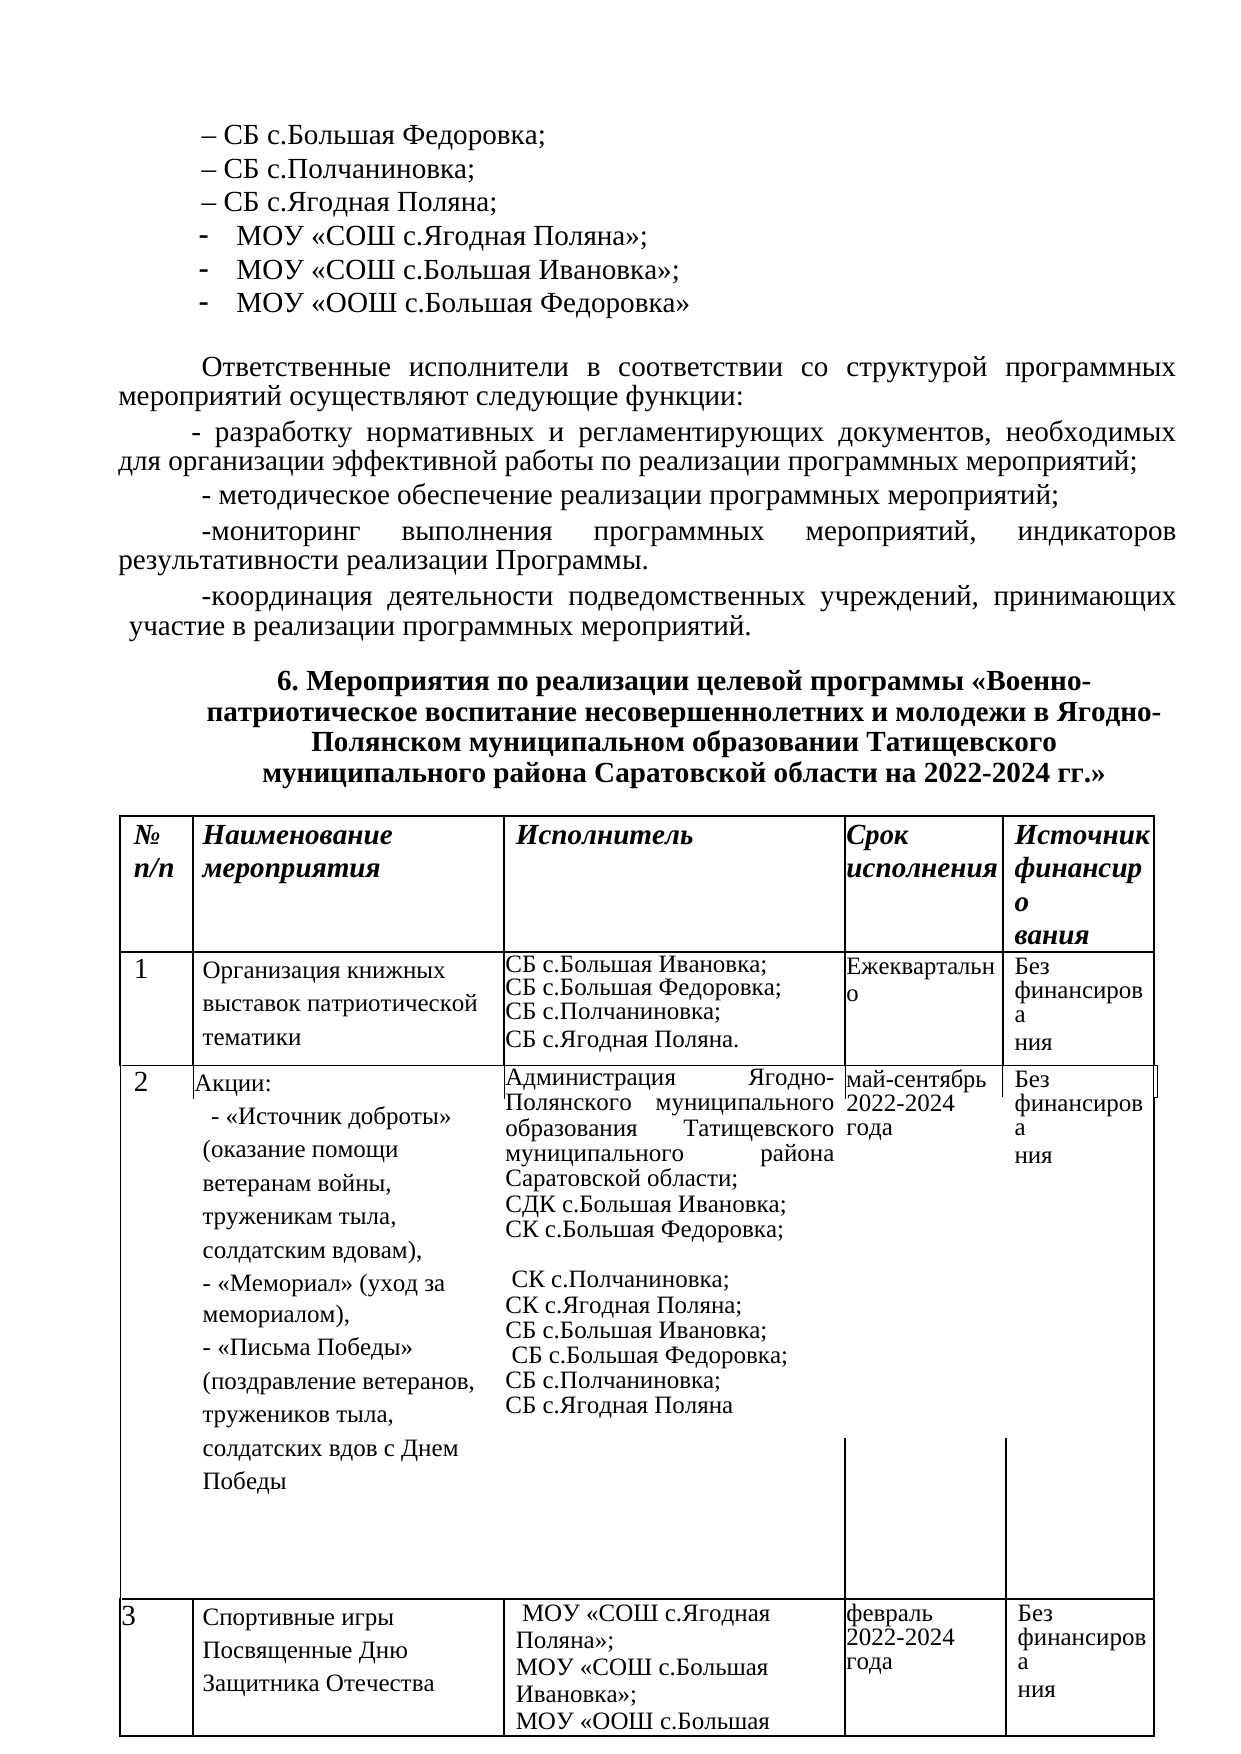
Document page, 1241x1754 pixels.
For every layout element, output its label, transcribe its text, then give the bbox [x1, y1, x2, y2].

text Ответственные исполнители в соответствии со структурой программных мероприятий осуществляют следующие функции: [118, 353, 1177, 412]
table_header Источник финансиро вания [1004, 817, 1153, 951]
table_cell Акции: - «Источник доброты» (оказание помощи ветеранам войны, труженикам тыла, солдатским вдовам), - «Мемориал» (уход за мемориалом), - «Письма Победы» (поздравление ветеранов, тружеников тыла, солдатских вдов с Днем Победы [193, 1066, 504, 1597]
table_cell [846, 1600, 1005, 1734]
text – СБ с.Ягодная Поляна; [118, 184, 1181, 218]
table_header Срок исполнения [846, 817, 1002, 951]
text – СБ с.Полчаниновка; [118, 151, 1181, 184]
table_header № п/п [121, 817, 192, 951]
list МОУ «СОШ с.Ягодная Поляна»; [199, 218, 1181, 252]
list МОУ «СОШ с.Большая Ивановка»; [199, 252, 1181, 285]
text - разработку нормативных и регламентирующих документов, необходимых для организации эффективной работы по реализации программных мероприятий; [118, 418, 1177, 477]
table_cell МОУ «СОШ с.Ягодная Поляна»; МОУ «СОШ с.Большая Ивановка»; МОУ «ООШ с.Большая Федоровка» [505, 1600, 844, 1734]
table_cell СБ с.Большая Ивановка; СБ с.Большая Федоровка; СБ с.Полчаниновка; СБ с.Ягодная Поляна. [505, 953, 844, 1064]
table_cell Без финансирова ния [1007, 1600, 1153, 1734]
table_cell Администрация Ягодно-Полянского муниципального образования Татищевского муниципального района Саратовской области; СДК с.Большая Ивановка; СК с.Большая Федоровка; СК с.Полчаниновка; СК с.Ягодная Поляна; СБ с.Большая Ивановка; СБ с.Большая Федоровка; СБ с.Полчаниновка; СБ с.Ягодная Поляна [504, 1066, 845, 1597]
table_cell 2 [121, 1066, 193, 1597]
text 6. Мероприятия по реализации целевой программы «Военно-патриотическое воспитание несовершеннолетних и молодежи в Ягодно-Полянском муниципальном образовании Татищевского муниципального района Саратовской области на 2022-2024 гг.» [199, 666, 1169, 789]
table_cell Без финансирова ния [1003, 1066, 1153, 1438]
table_cell [846, 1438, 1005, 1597]
table_cell Ежеквартально [846, 953, 1002, 1064]
text -мониторинг выполнения программных мероприятий, индикаторов результативности реализации Программы. [118, 517, 1177, 576]
table_cell Без финансирова ния [1004, 953, 1153, 1064]
table_cell [1007, 1438, 1153, 1597]
text -координация деятельности подведомственных учреждений, принимающих участие в реализации программных мероприятий. [128, 582, 1177, 641]
text – СБ с.Большая Федоровка; [118, 118, 1181, 151]
list МОУ «ООШ с.Большая Федоровка» [199, 285, 1181, 319]
table_cell май-сентябрь 2022-2024 года [845, 1066, 1003, 1438]
table_header Наименование мероприятия [194, 817, 503, 951]
text - методическое обеспечение реализации программных мероприятий; [201, 477, 1181, 511]
table_header Исполнитель [505, 817, 844, 951]
table_cell Организация книжных выставок патриотической тематики [194, 953, 503, 1064]
table_cell 1 [121, 953, 192, 1064]
table_cell 3 [121, 1599, 192, 1734]
table_cell Спортивные игры Посвященные Дню Защитника Отечества [194, 1600, 503, 1734]
